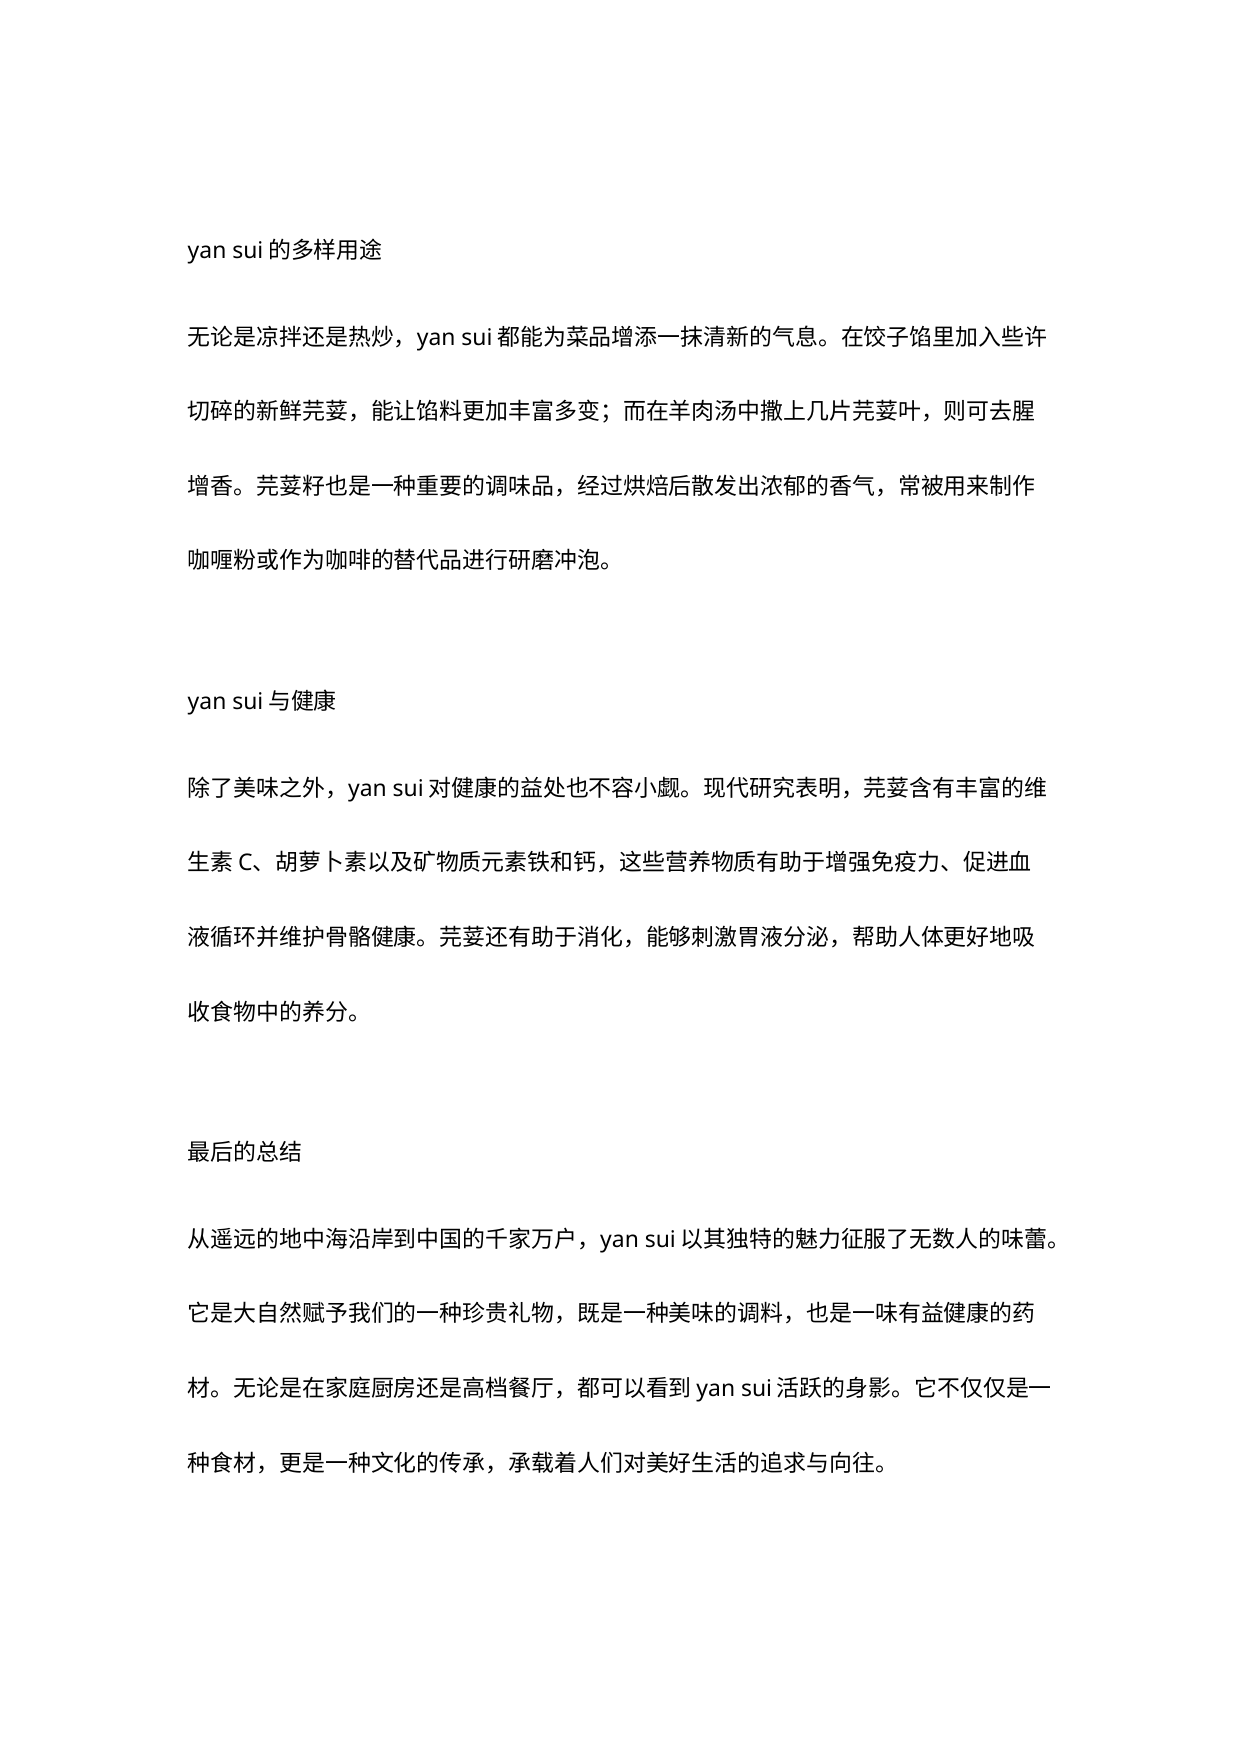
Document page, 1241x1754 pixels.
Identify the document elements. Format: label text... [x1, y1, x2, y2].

text 除了美味之外，yan sui对健康的益处也不容小觑。现代研究表明，芫荽含有丰富的维生素C、胡萝卜素以及矿物质元素铁和钙，这些营养物质有助于增强免疫力、促进血液循环并维护骨骼健康。芫荽还有助于消化，能够刺激胃液分泌，帮助人体更好地吸收食物中的养分。 [187, 754, 1053, 1043]
text yan sui的多样用途 [187, 216, 1053, 281]
text 无论是凉拌还是热炒，yan sui都能为菜品增添一抹清新的气息。在饺子馅里加入些许切碎的新鲜芫荽，能让馅料更加丰富多变；而在羊肉汤中撒上几片芫荽叶，则可去腥增香。芫荽籽也是一种重要的调味品，经过烘焙后散发出浓郁的香气，常被用来制作咖喱粉或作为咖啡的替代品进行研磨冲泡。 [187, 302, 1053, 592]
text 最后的总结 [187, 1118, 1053, 1183]
text 从遥远的地中海沿岸到中国的千家万户，yan sui以其独特的魅力征服了无数人的味蕾。它是大自然赋予我们的一种珍贵礼物，既是一种美味的调料，也是一味有益健康的药材。无论是在家庭厨房还是高档餐厅，都可以看到yan sui活跃的身影。它不仅仅是一种食材，更是一种文化的传承，承载着人们对美好生活的追求与向往。 [187, 1205, 1053, 1494]
text yan sui与健康 [187, 667, 1053, 732]
